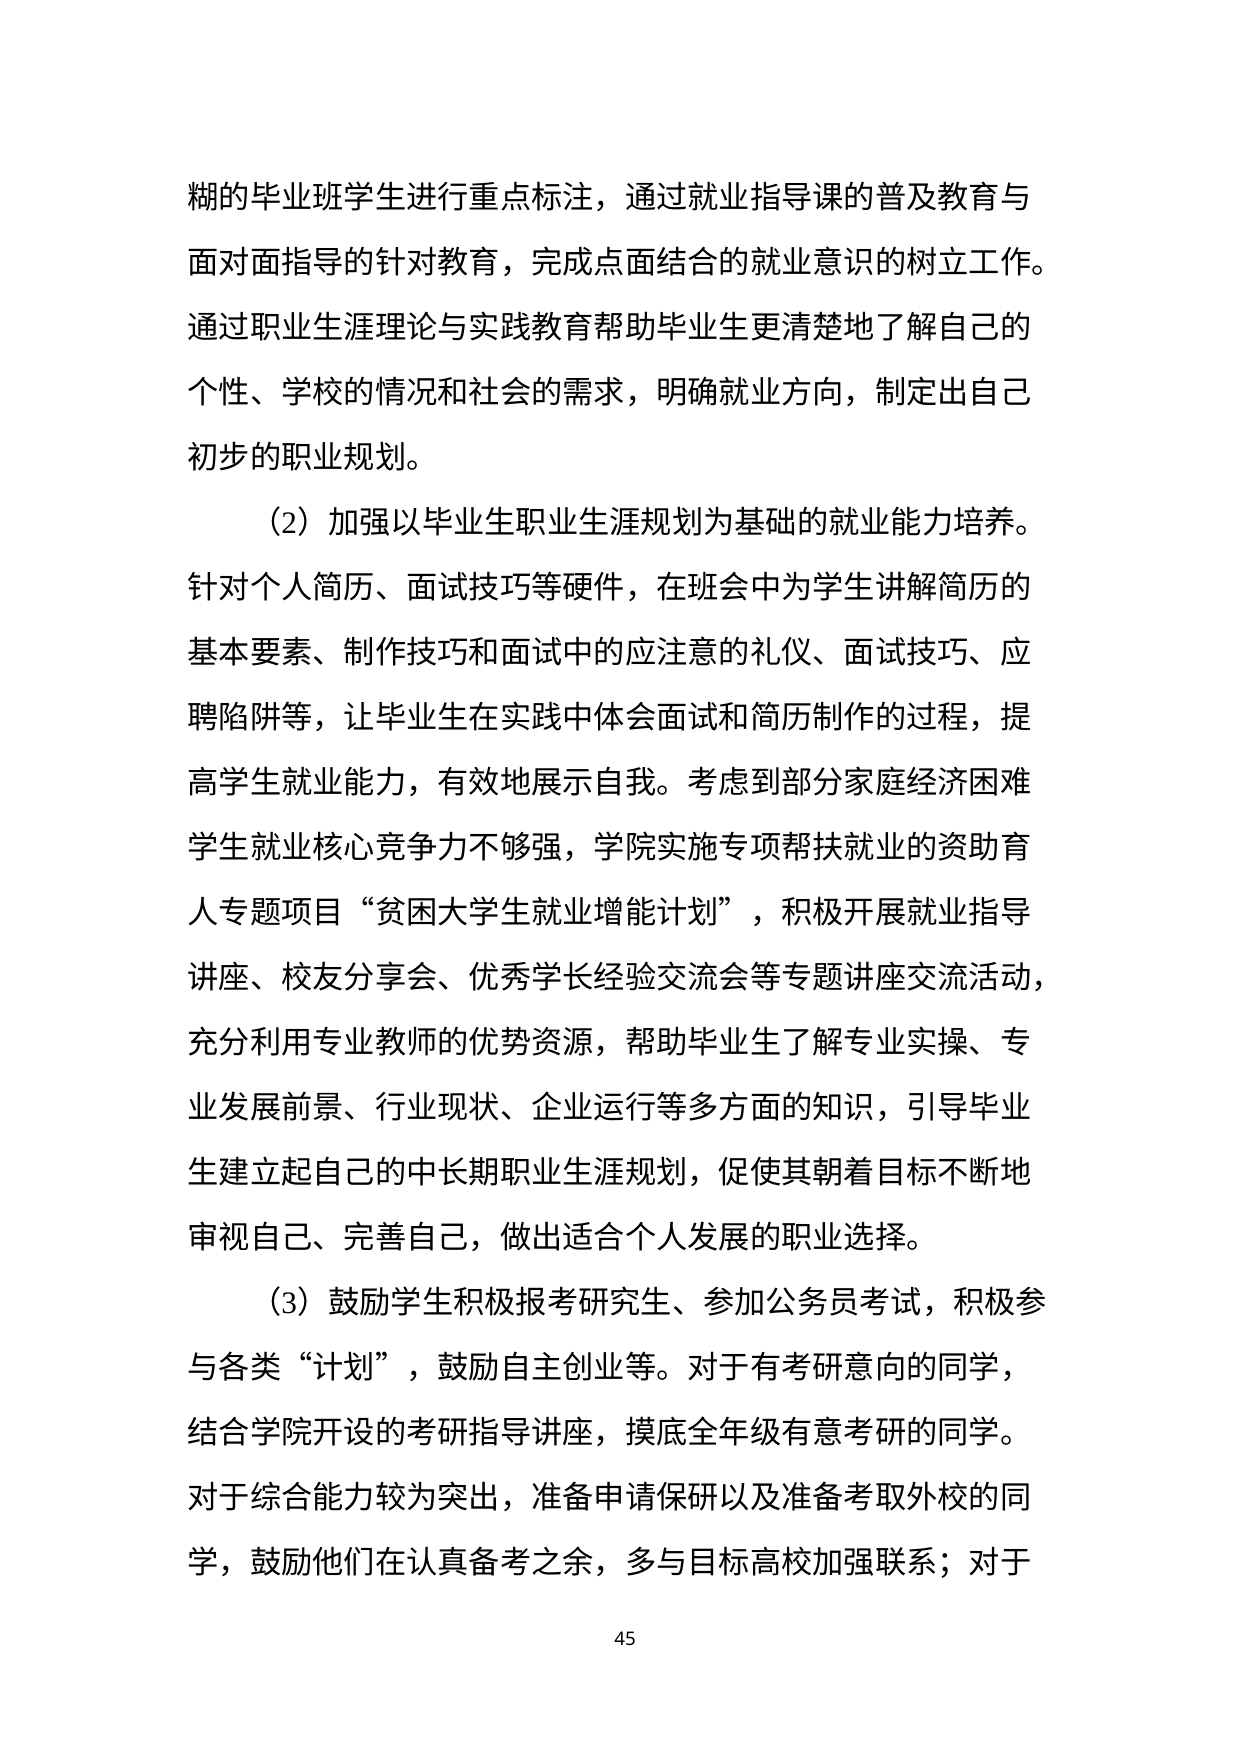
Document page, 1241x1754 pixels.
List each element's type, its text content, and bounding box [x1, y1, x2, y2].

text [187, 1267, 1053, 1592]
text （2）加强以毕业生职业生涯规划为基础的就业能力培养。针对个人简历、面试技巧等硬件，在班会中为学生讲解简历的基本要素、制作技巧和面试中的应注意的礼仪、面试技巧、应聘陷阱等，让毕业生在实践中体会面试和简历制作的过程，提高学生就业能力，有效地展示自我。考虑到部分家庭经济困难学生就业核心竞争力不够强，学院实施专项帮扶就业的资助育人专题项目“贫困大学生就业增能计划”，积极开展就业指导讲座、校友分享会、优秀学长经验交流会等专题讲座交流活动，充分利用专业教师的优势资源，帮助毕业生了解专业实操、专业发展前景、行业现状、企业运行等多方面的知识，引导毕业生建立起自己的中长期职业生涯规划，促使其朝着目标不断地审视自己、完善自己，做出适合个人发展的职业选择。 [187, 487, 1053, 1267]
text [187, 162, 1053, 487]
